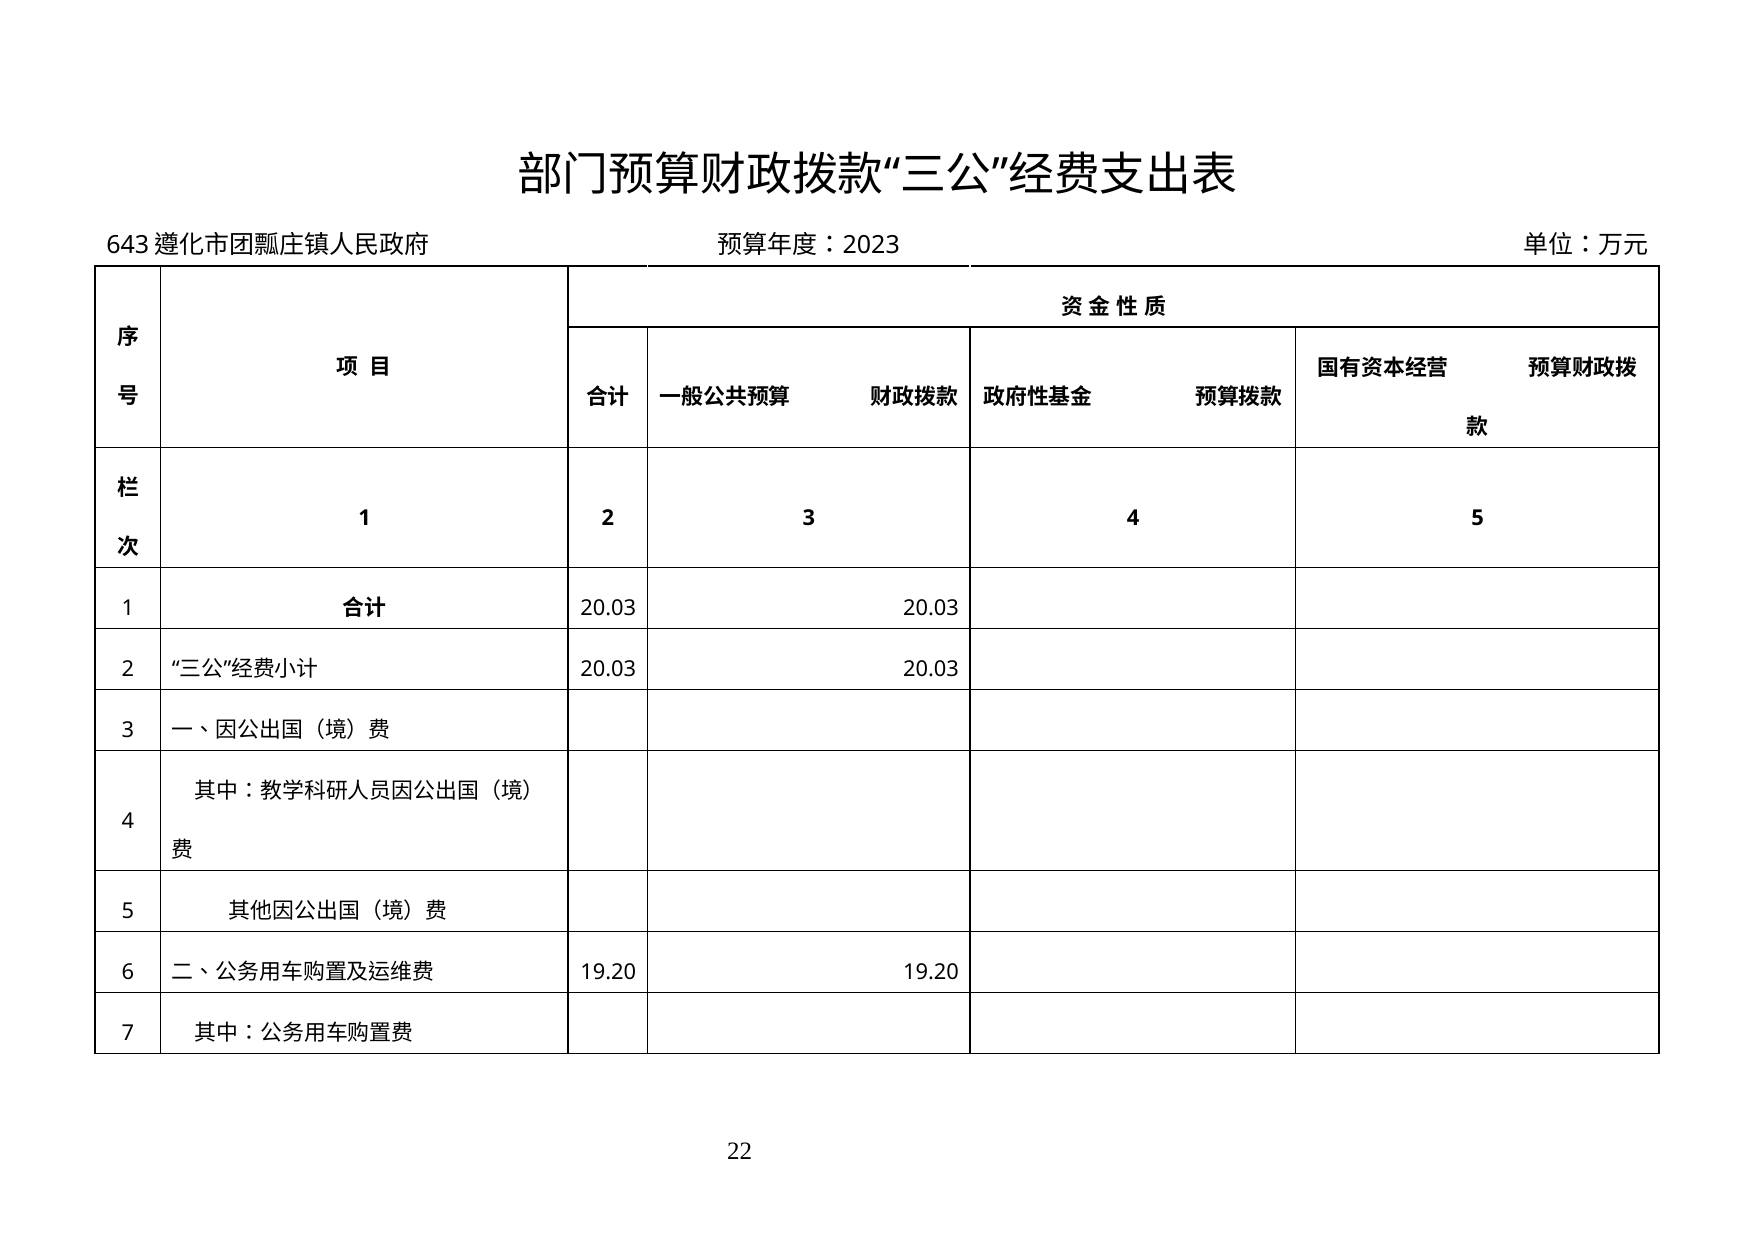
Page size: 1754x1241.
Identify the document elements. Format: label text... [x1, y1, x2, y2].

table_header 预算年度：2023 [648, 206, 969, 265]
table_cell [971, 932, 1295, 992]
table_cell [648, 690, 969, 749]
table_cell 资 金 性 质 [569, 267, 1658, 326]
table_cell 20.03 [648, 568, 969, 628]
table_cell 国有资本经营 预算财政拨款 [1296, 328, 1658, 446]
table_cell 政府性基金 预算拨款 [971, 328, 1295, 446]
table_cell 6 [96, 932, 160, 992]
table_cell [1296, 993, 1658, 1053]
table_cell [569, 993, 647, 1053]
table_cell [648, 751, 969, 870]
table_cell 1 [161, 448, 567, 567]
table_cell [971, 629, 1295, 688]
table_cell [1296, 568, 1658, 628]
table_cell 栏次 [96, 448, 160, 567]
table_cell 5 [1296, 448, 1658, 567]
table_cell [569, 690, 647, 749]
table_cell [971, 871, 1295, 931]
table_header 单位：万元 [971, 206, 1658, 265]
table_cell [648, 871, 969, 931]
table_cell 7 [96, 993, 160, 1053]
table_cell [569, 751, 647, 870]
table_cell 序号 [96, 267, 160, 446]
table_cell 二、公务用车购置及运维费 [161, 932, 567, 992]
table_cell 20.03 [569, 629, 647, 688]
table_cell [1296, 629, 1658, 688]
table_cell [1296, 690, 1658, 749]
table_cell 合计 [569, 328, 647, 446]
table_cell 5 [96, 871, 160, 931]
table_cell 2 [569, 448, 647, 567]
table_cell 其中：教学科研人员因公出国（境）费 [161, 751, 567, 870]
table_cell “三公”经费小计 [161, 629, 567, 688]
table_cell 3 [648, 448, 969, 567]
table_cell 2 [96, 629, 160, 688]
table_cell [1296, 751, 1658, 870]
table_cell [971, 751, 1295, 870]
table_cell 20.03 [648, 629, 969, 688]
table_cell [648, 993, 969, 1053]
text 部门预算财政拨款“三公”经费支出表 [106, 142, 1648, 204]
table_cell 4 [971, 448, 1295, 567]
table_cell 19.20 [569, 932, 647, 992]
table_cell [971, 993, 1295, 1053]
table_cell 4 [96, 751, 160, 870]
table_cell [1296, 871, 1658, 931]
table_cell [971, 690, 1295, 749]
table_cell [971, 568, 1295, 628]
table_cell 19.20 [648, 932, 969, 992]
table_cell 合计 [161, 568, 567, 628]
table_cell 其他因公出国（境）费 [161, 871, 567, 931]
table_cell 项 目 [161, 267, 567, 446]
table_cell 20.03 [569, 568, 647, 628]
table_cell 其中：公务用车购置费 [161, 993, 567, 1053]
table_cell 一、因公出国（境）费 [161, 690, 567, 749]
table_cell [1296, 932, 1658, 992]
table_cell 一般公共预算 财政拨款 [648, 328, 969, 446]
table_cell [569, 871, 647, 931]
table_cell 3 [96, 690, 160, 749]
table_cell 1 [96, 568, 160, 628]
table_header 643遵化市团瓢庄镇人民政府 [96, 206, 647, 265]
